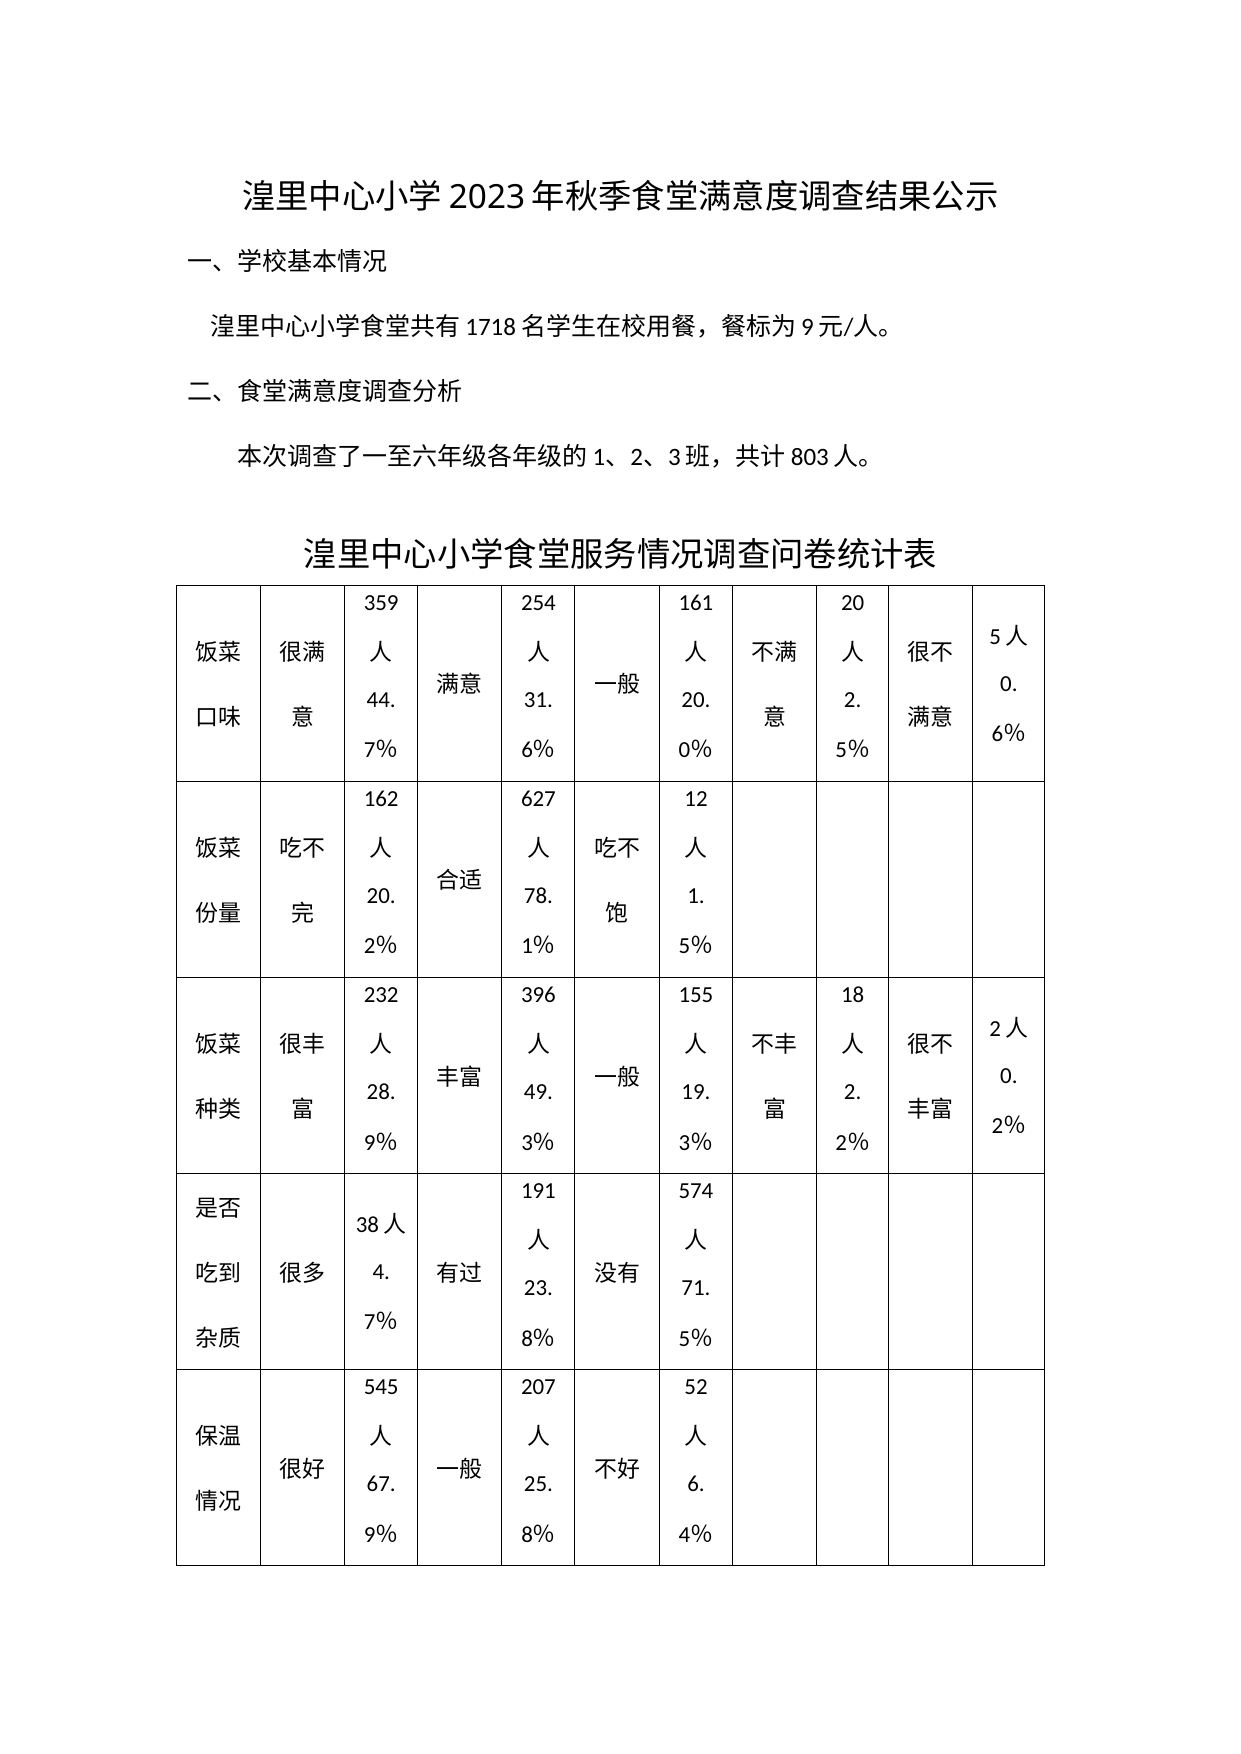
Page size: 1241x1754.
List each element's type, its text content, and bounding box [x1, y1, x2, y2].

table_cell 不丰富 [733, 978, 816, 1173]
table_cell [817, 1174, 888, 1369]
table_header 5人0.6％ [973, 586, 1044, 781]
table_cell [889, 1370, 972, 1565]
table_header 359人44.7％ [345, 586, 417, 781]
table_cell 不好 [575, 1370, 659, 1565]
text 一、学校基本情况 [187, 227, 1053, 292]
table_header 满意 [418, 586, 501, 781]
table_cell 没有 [575, 1174, 659, 1369]
table_header 20人2.5％ [817, 586, 888, 781]
table_cell 396人49.3％ [502, 978, 574, 1173]
table_cell 545人67.9％ [345, 1370, 417, 1565]
text 湟里中心小学食堂服务情况调查问卷统计表 [187, 519, 1053, 584]
table_cell [733, 1174, 816, 1369]
table_cell 有过 [418, 1174, 501, 1369]
table_cell 232人28.9％ [345, 978, 417, 1173]
table_cell 很丰富 [261, 978, 344, 1173]
table_header 很满意 [261, 586, 344, 781]
table_header 饭菜 口味 [177, 586, 260, 781]
table_cell 保温 情况 [177, 1370, 260, 1565]
table_cell 207人25.8％ [502, 1370, 574, 1565]
table_cell 191人23.8％ [502, 1174, 574, 1369]
table_cell 12人1.5％ [660, 782, 732, 977]
table_cell [733, 1370, 816, 1565]
table_cell 吃不饱 [575, 782, 659, 977]
table_cell 饭菜 份量 [177, 782, 260, 977]
table_cell 18人2.2％ [817, 978, 888, 1173]
table_cell 162人20.2％ [345, 782, 417, 977]
table_cell 2人0.2％ [973, 978, 1044, 1173]
table_cell 很好 [261, 1370, 344, 1565]
text 湟里中心小学食堂共有1718名学生在校用餐，餐标为9元/人。 [187, 292, 1053, 357]
table_cell [817, 1370, 888, 1565]
table_cell 一般 [575, 978, 659, 1173]
table_cell [889, 782, 972, 977]
table_cell 吃不完 [261, 782, 344, 977]
table_cell 很不 丰富 [889, 978, 972, 1173]
table_cell 52人6.4％ [660, 1370, 732, 1565]
table_cell 丰富 [418, 978, 501, 1173]
table_cell 饭菜 种类 [177, 978, 260, 1173]
table_header 254人31.6％ [502, 586, 574, 781]
table_cell 合适 [418, 782, 501, 977]
table_cell 155人19.3％ [660, 978, 732, 1173]
table_header 一般 [575, 586, 659, 781]
text 本次调查了一至六年级各年级的1、2、3班，共计803人。 [187, 422, 1053, 487]
table_header 不满意 [733, 586, 816, 781]
table_cell [973, 1174, 1044, 1369]
table_cell 38人4.7％ [345, 1174, 417, 1369]
table_cell [973, 1370, 1044, 1565]
text 湟里中心小学2023年秋季食堂满意度调查结果公示 [187, 162, 1053, 227]
table_cell 很多 [261, 1174, 344, 1369]
table_cell 一般 [418, 1370, 501, 1565]
table_cell 627人78.1％ [502, 782, 574, 977]
table_cell [733, 782, 816, 977]
table_cell [973, 782, 1044, 977]
table_cell [817, 782, 888, 977]
table_cell 574人71.5％ [660, 1174, 732, 1369]
table_cell 是否吃到杂质 [177, 1174, 260, 1369]
table_cell [889, 1174, 972, 1369]
table_header 161人20.0％ [660, 586, 732, 781]
list 食堂满意度调查分析 [187, 357, 1053, 422]
table_header 很不 满意 [889, 586, 972, 781]
